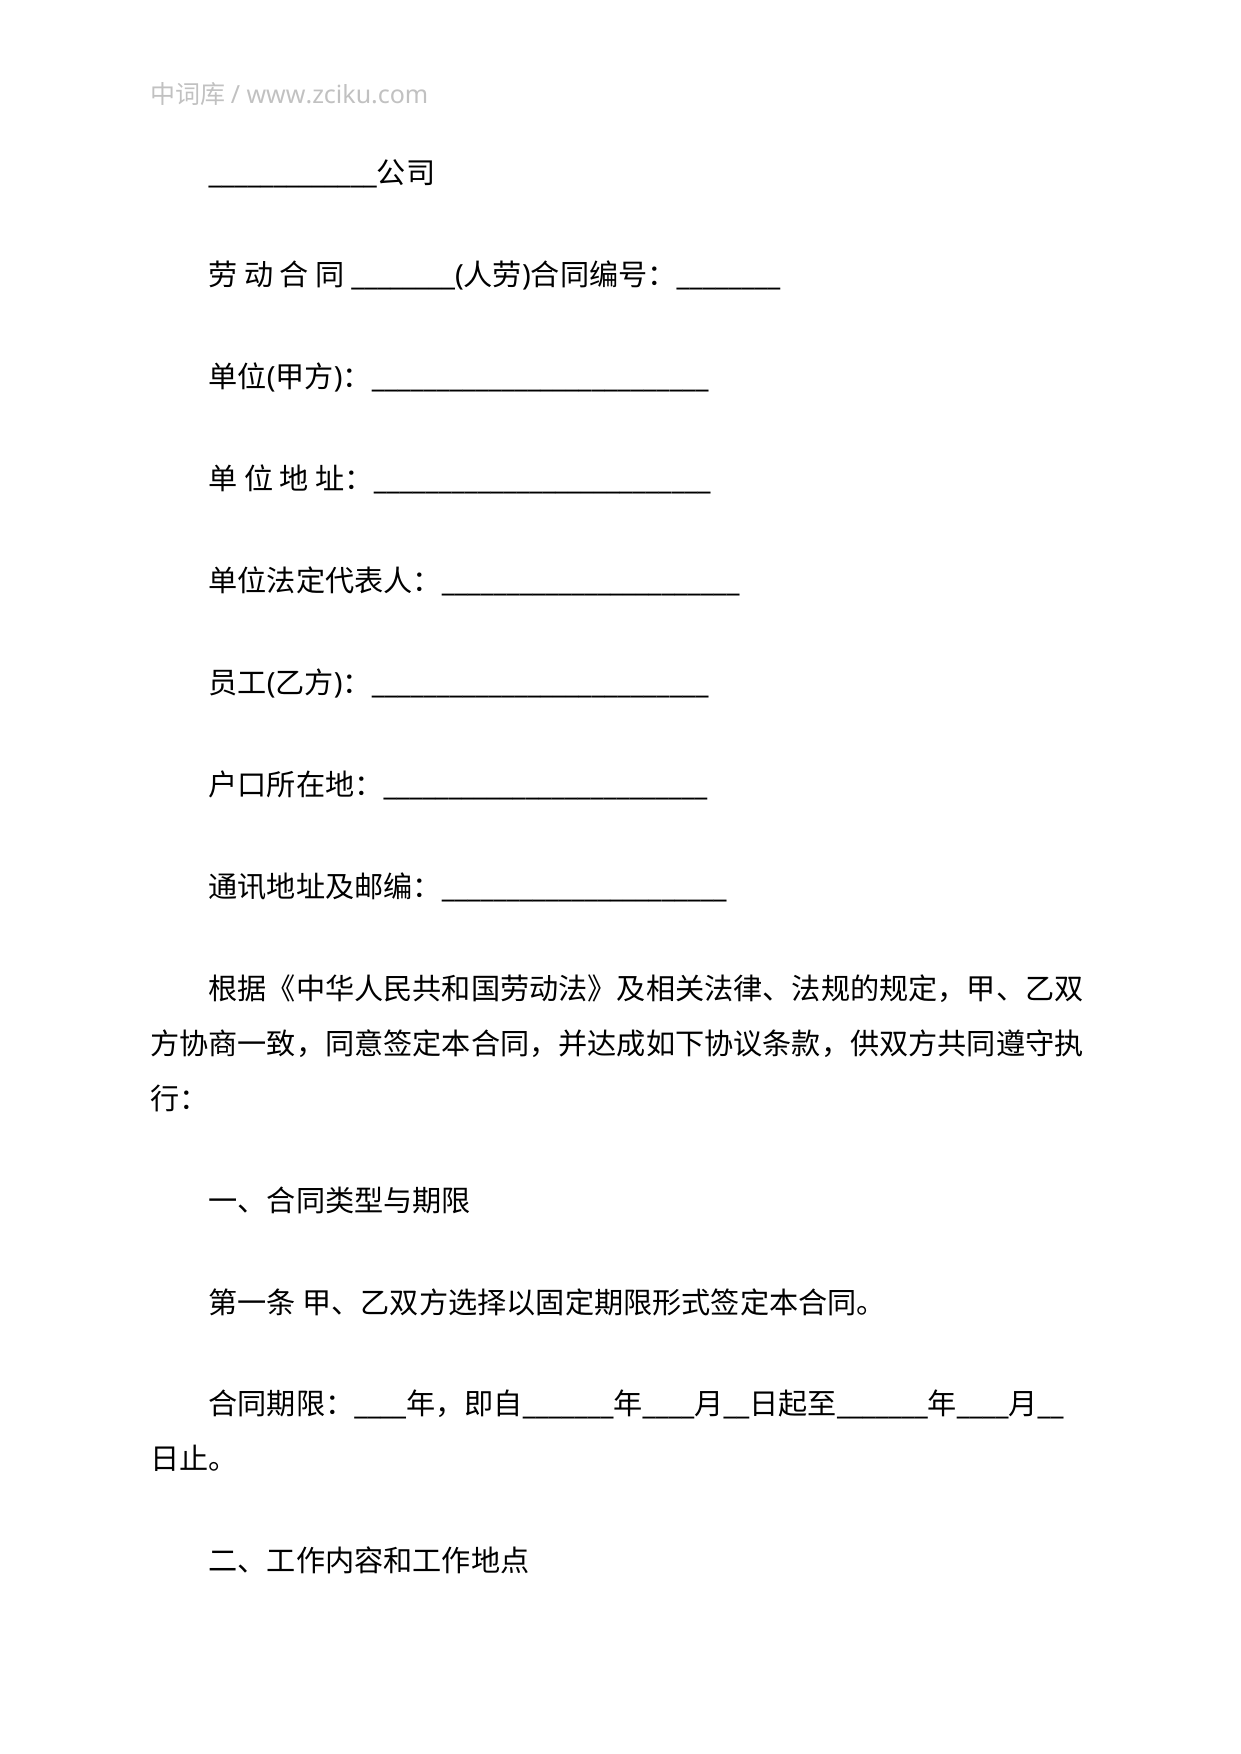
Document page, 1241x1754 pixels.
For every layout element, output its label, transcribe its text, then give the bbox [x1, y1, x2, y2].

text 通讯地址及邮编：______________________ [150, 864, 1090, 906]
text 根据《中华人民共和国劳动法》及相关法律、法规的规定，甲、乙双方协商一致，同意签定本合同，并达成如下协议条款，供双方共同遵守执行： [150, 966, 1090, 1118]
text _____________公司 [150, 150, 1090, 192]
text 员工(乙方)：__________________________ [150, 660, 1090, 702]
text 单位(甲方)：__________________________ [150, 354, 1090, 396]
text 单位法定代表人：_______________________ [150, 558, 1090, 600]
text 二、工作内容和工作地点 [150, 1538, 1090, 1580]
text 合同期限：____年，即自_______年____月__日起至_______年____月__日止。 [150, 1381, 1090, 1478]
text 一、合同类型与期限 [150, 1177, 1090, 1220]
text 户口所在地：_________________________ [150, 762, 1090, 804]
text 劳 动 合 同 ________(人劳)合同编号：________ [150, 252, 1090, 294]
text 单 位 地 址：__________________________ [150, 456, 1090, 498]
text 第一条 甲、乙双方选择以固定期限形式签定本合同。 [150, 1279, 1090, 1321]
